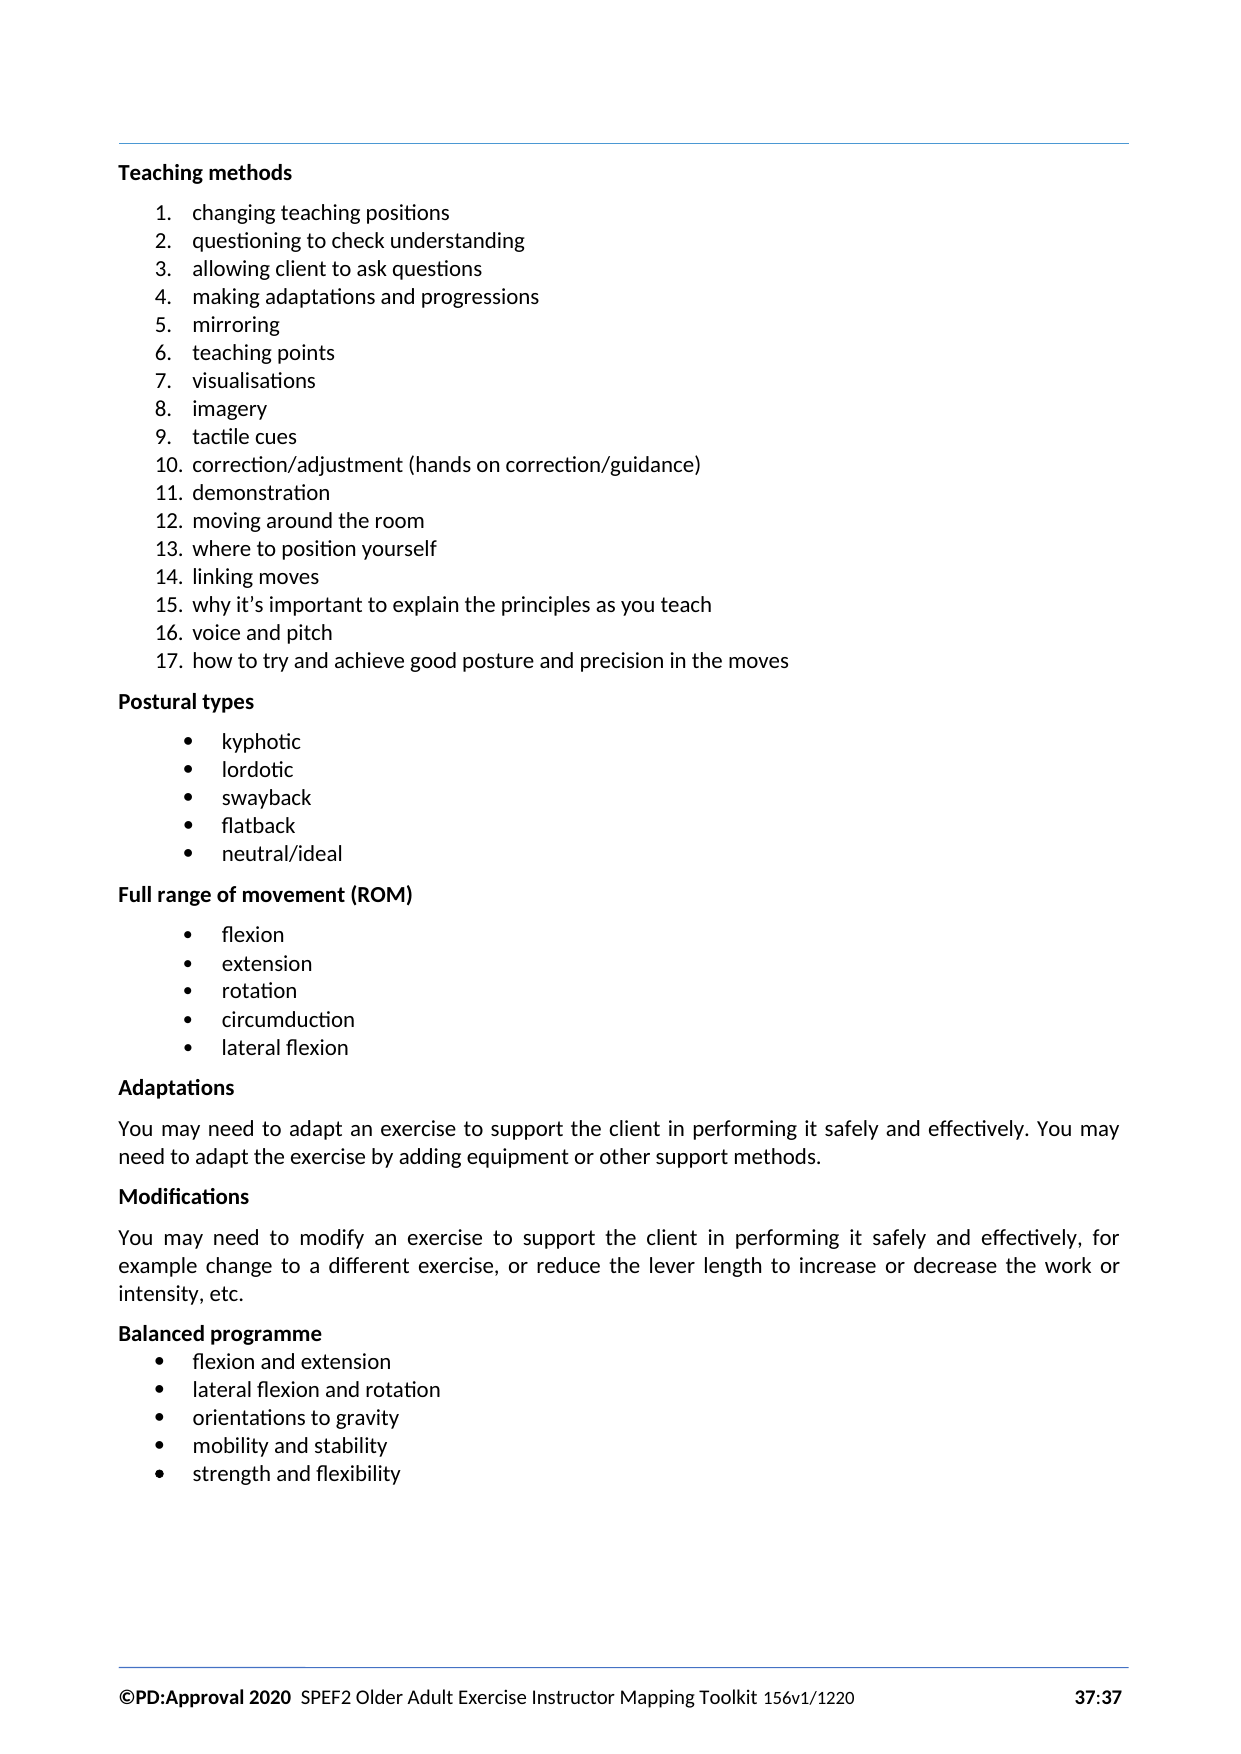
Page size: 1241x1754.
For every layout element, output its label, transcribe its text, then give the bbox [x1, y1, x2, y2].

list swayback [184, 783, 1122, 812]
list orientations to gravity [155, 1403, 1122, 1431]
text Balanced programme [118, 1319, 1122, 1347]
text Modifications [118, 1182, 1122, 1210]
text Teaching methods [118, 158, 1122, 186]
list why it’s important to explain the principles as you teach [154, 590, 1122, 618]
list correction/adjustment (hands on correction/guidance) [154, 450, 1122, 478]
text Adaptations [118, 1073, 1122, 1101]
list lateral flexion and rotation [155, 1375, 1122, 1403]
list making adaptations and progressions [154, 282, 1122, 310]
list teaching points [154, 338, 1122, 366]
list mobility and stability [155, 1431, 1122, 1459]
list kyphotic [184, 727, 1122, 756]
list where to position yourself [154, 534, 1122, 562]
list mirroring [154, 310, 1122, 338]
list how to try and achieve good posture and precision in the moves [155, 646, 1122, 674]
list questioning to check understanding [154, 226, 1122, 254]
list changing teaching positions [154, 198, 1122, 226]
text Full range of movement (ROM) [118, 880, 1122, 908]
list lordotic [184, 756, 1122, 783]
list demonstration [154, 478, 1122, 506]
list flexion [184, 921, 1122, 949]
list moving around the room [154, 506, 1122, 534]
list imagery [154, 394, 1122, 422]
list allowing client to ask questions [154, 254, 1122, 282]
list voice and pitch [154, 618, 1122, 646]
list visualisations [154, 366, 1122, 394]
list tactile cues [154, 422, 1122, 450]
text You may need to modify an exercise to support the client in performing it safely and effectively, for example change to a different exercise, or reduce the lever length to increase or decrease the work or intensity, etc. [118, 1223, 1122, 1307]
list strength and flexibility [155, 1459, 1122, 1487]
list rotation [184, 977, 1122, 1005]
list extension [184, 949, 1122, 977]
list flatback [184, 812, 1122, 839]
list circumduction [184, 1005, 1122, 1033]
list neutral/ideal [184, 839, 1122, 868]
text Postural types [118, 687, 1122, 715]
list flexion and extension [155, 1347, 1122, 1375]
text You may need to adapt an exercise to support the client in performing it safely and effectively. You may need to adapt the exercise by adding equipment or other support methods. [118, 1114, 1122, 1170]
list lateral flexion [184, 1033, 1122, 1061]
list linking moves [154, 562, 1122, 590]
